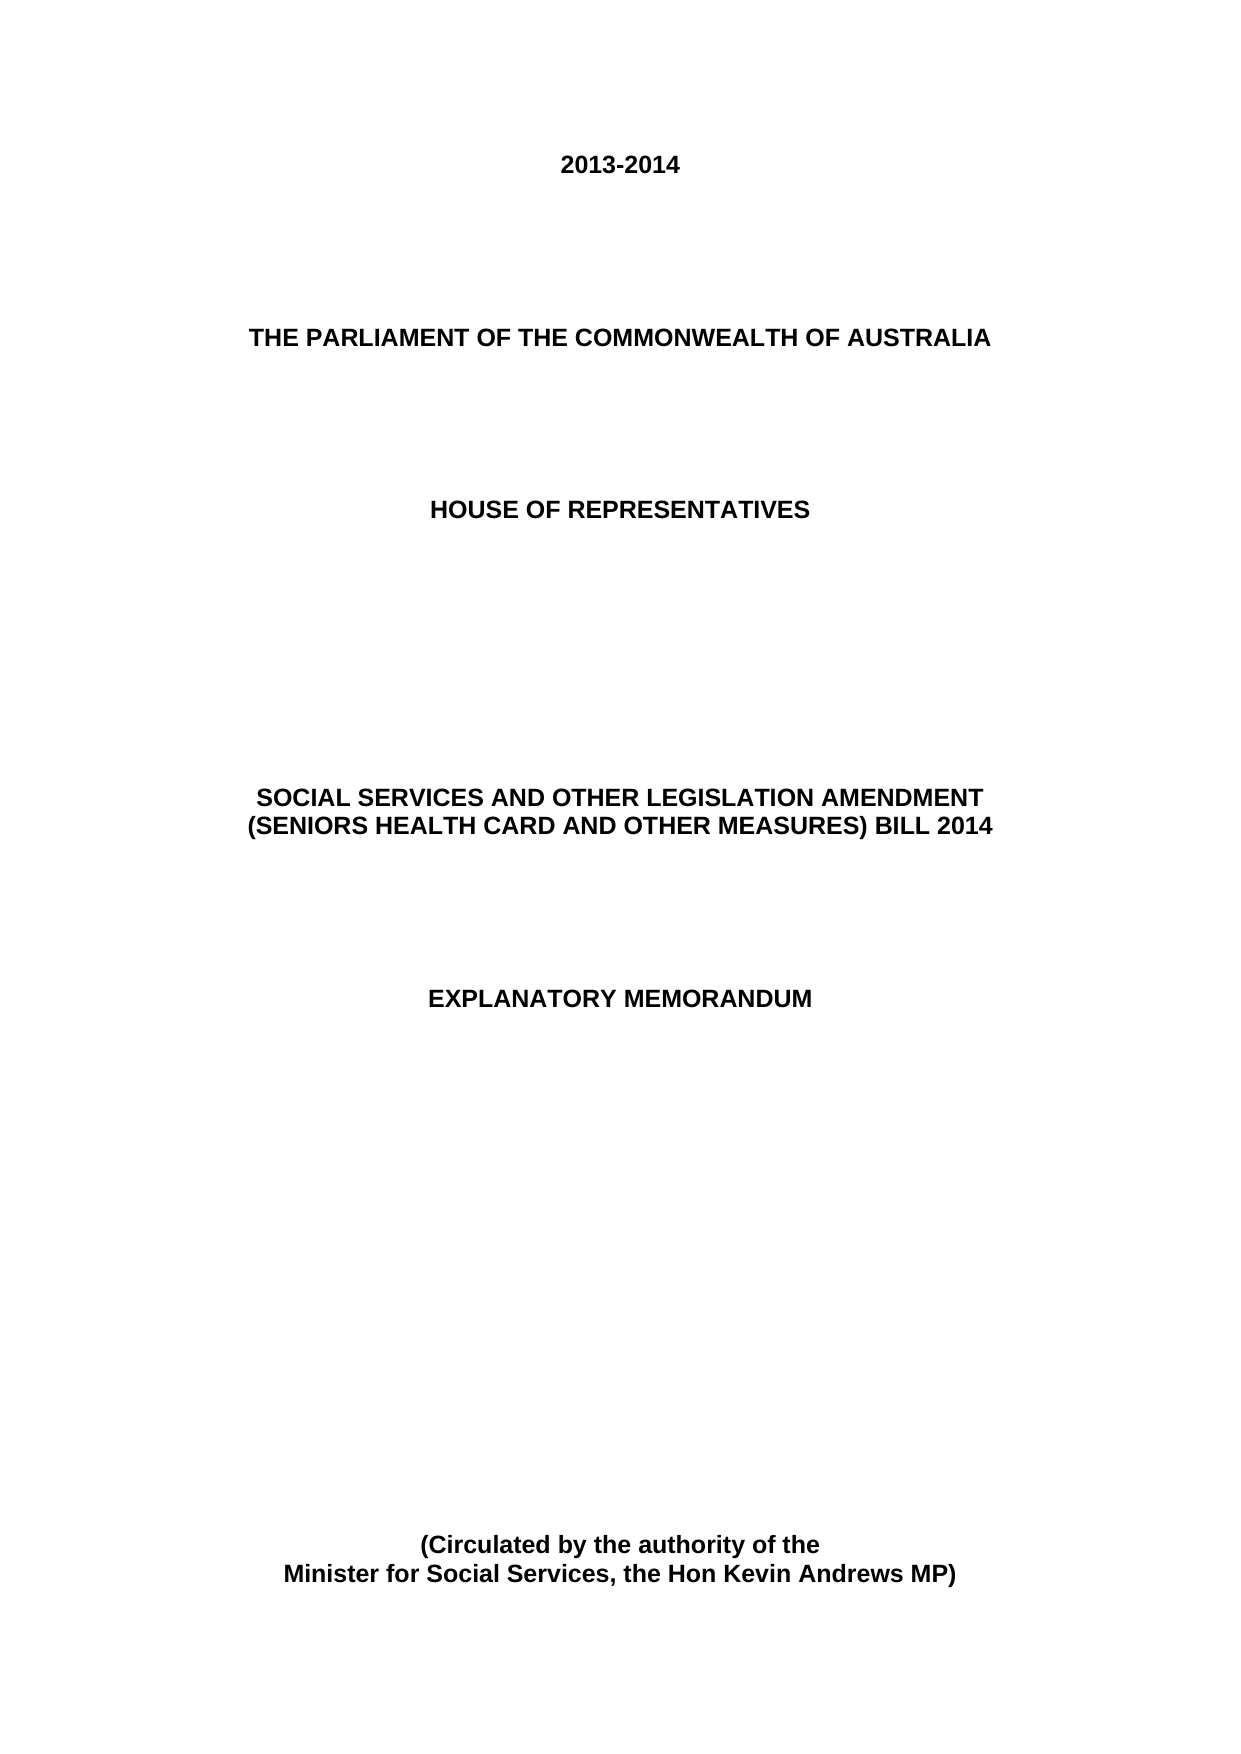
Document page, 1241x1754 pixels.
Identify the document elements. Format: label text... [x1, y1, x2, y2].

text SOCIAL SERVICES AND OTHER LEGISLATION AMENDMENT (SENIORS HEALTH CARD AND OTHER MEASURES) BILL 2014 [150, 782, 1090, 840]
text 2013-2014 [150, 150, 1090, 179]
text THE PARLIAMENT OF THE COMMONWEALTH OF AUSTRALIA [150, 322, 1090, 351]
text EXPLANATORY MEMORANDUM [150, 984, 1090, 1012]
text Minister for Social Services, the Hon Kevin Andrews MP) [150, 1559, 1090, 1587]
text (Circulated by the authority of the [150, 1530, 1090, 1559]
text HOUSE OF REPRESENTATIVES [150, 495, 1090, 524]
